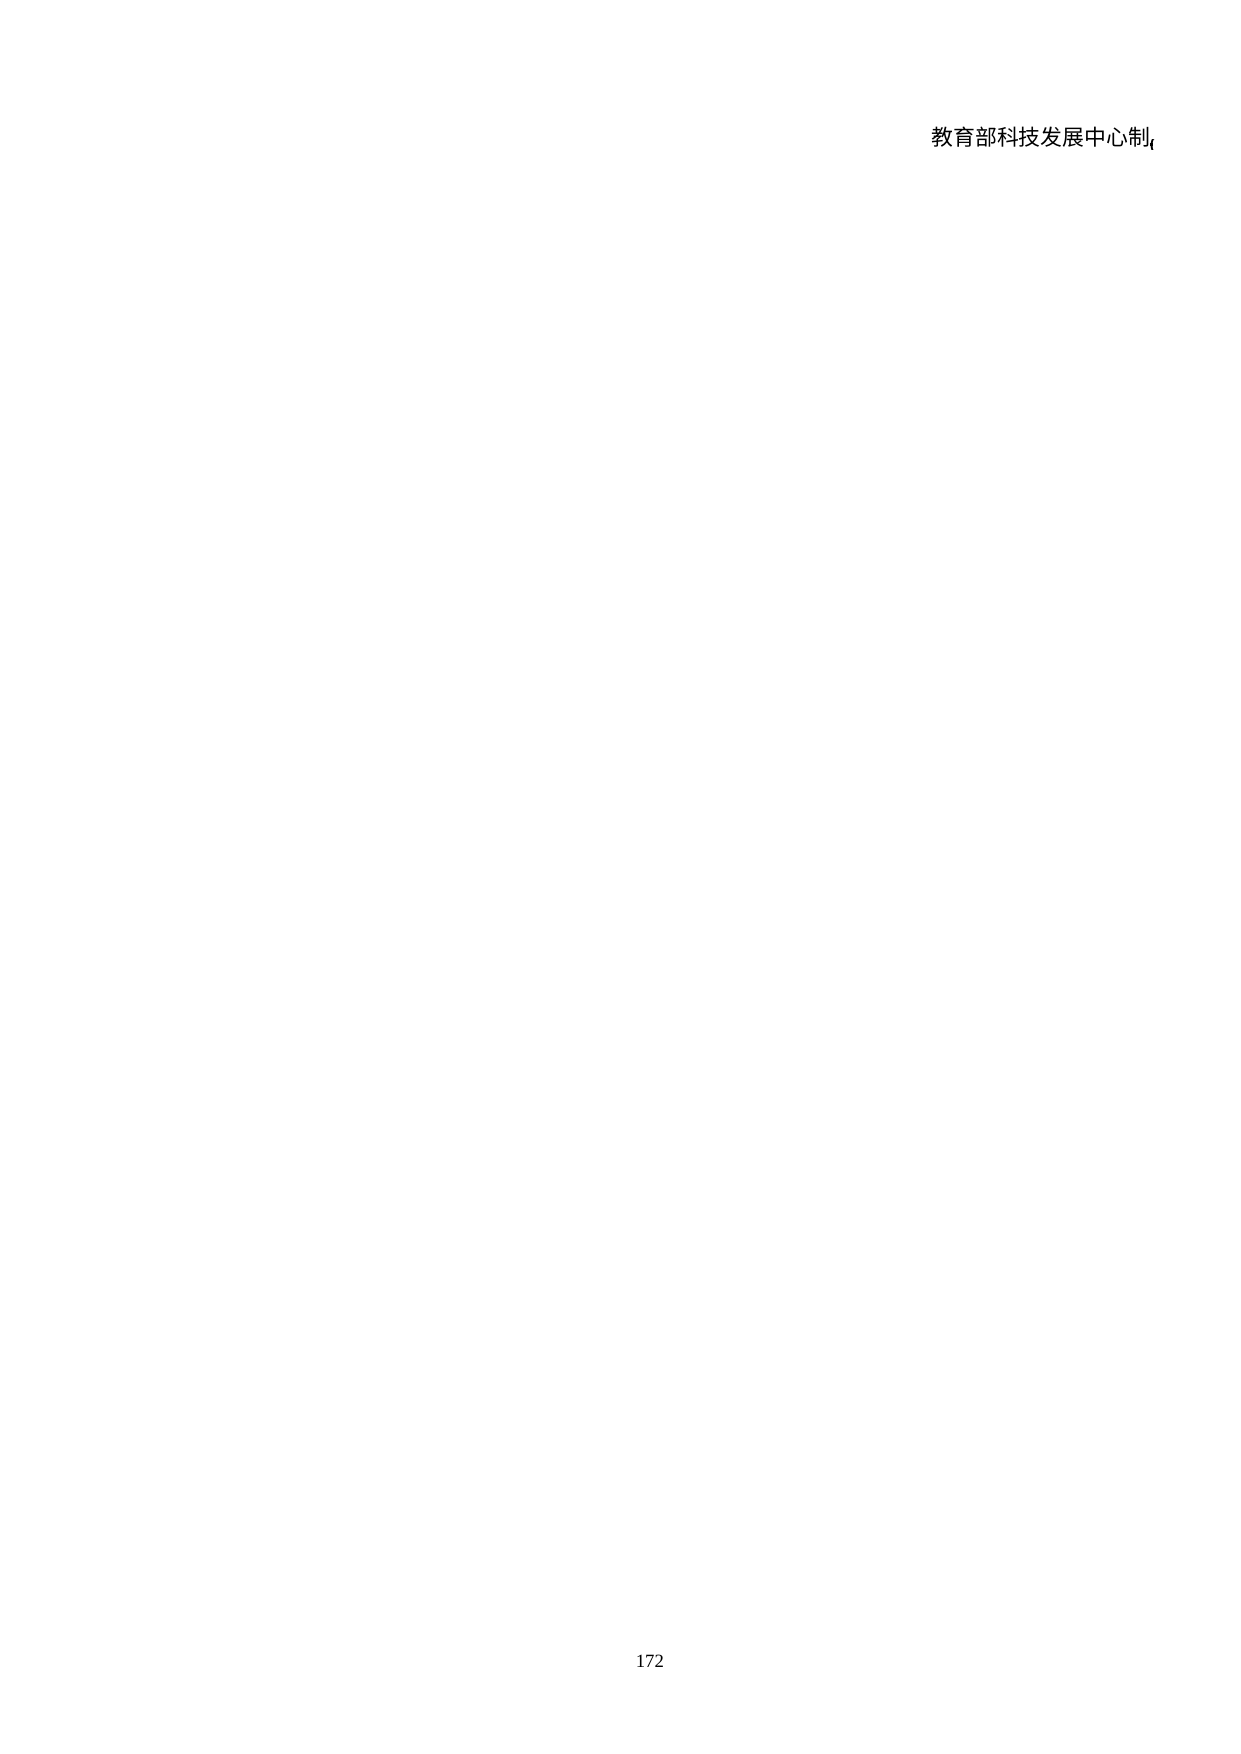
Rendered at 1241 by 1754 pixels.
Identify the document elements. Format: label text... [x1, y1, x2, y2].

text 教育部科技发展中心制 [148, 119, 1152, 152]
